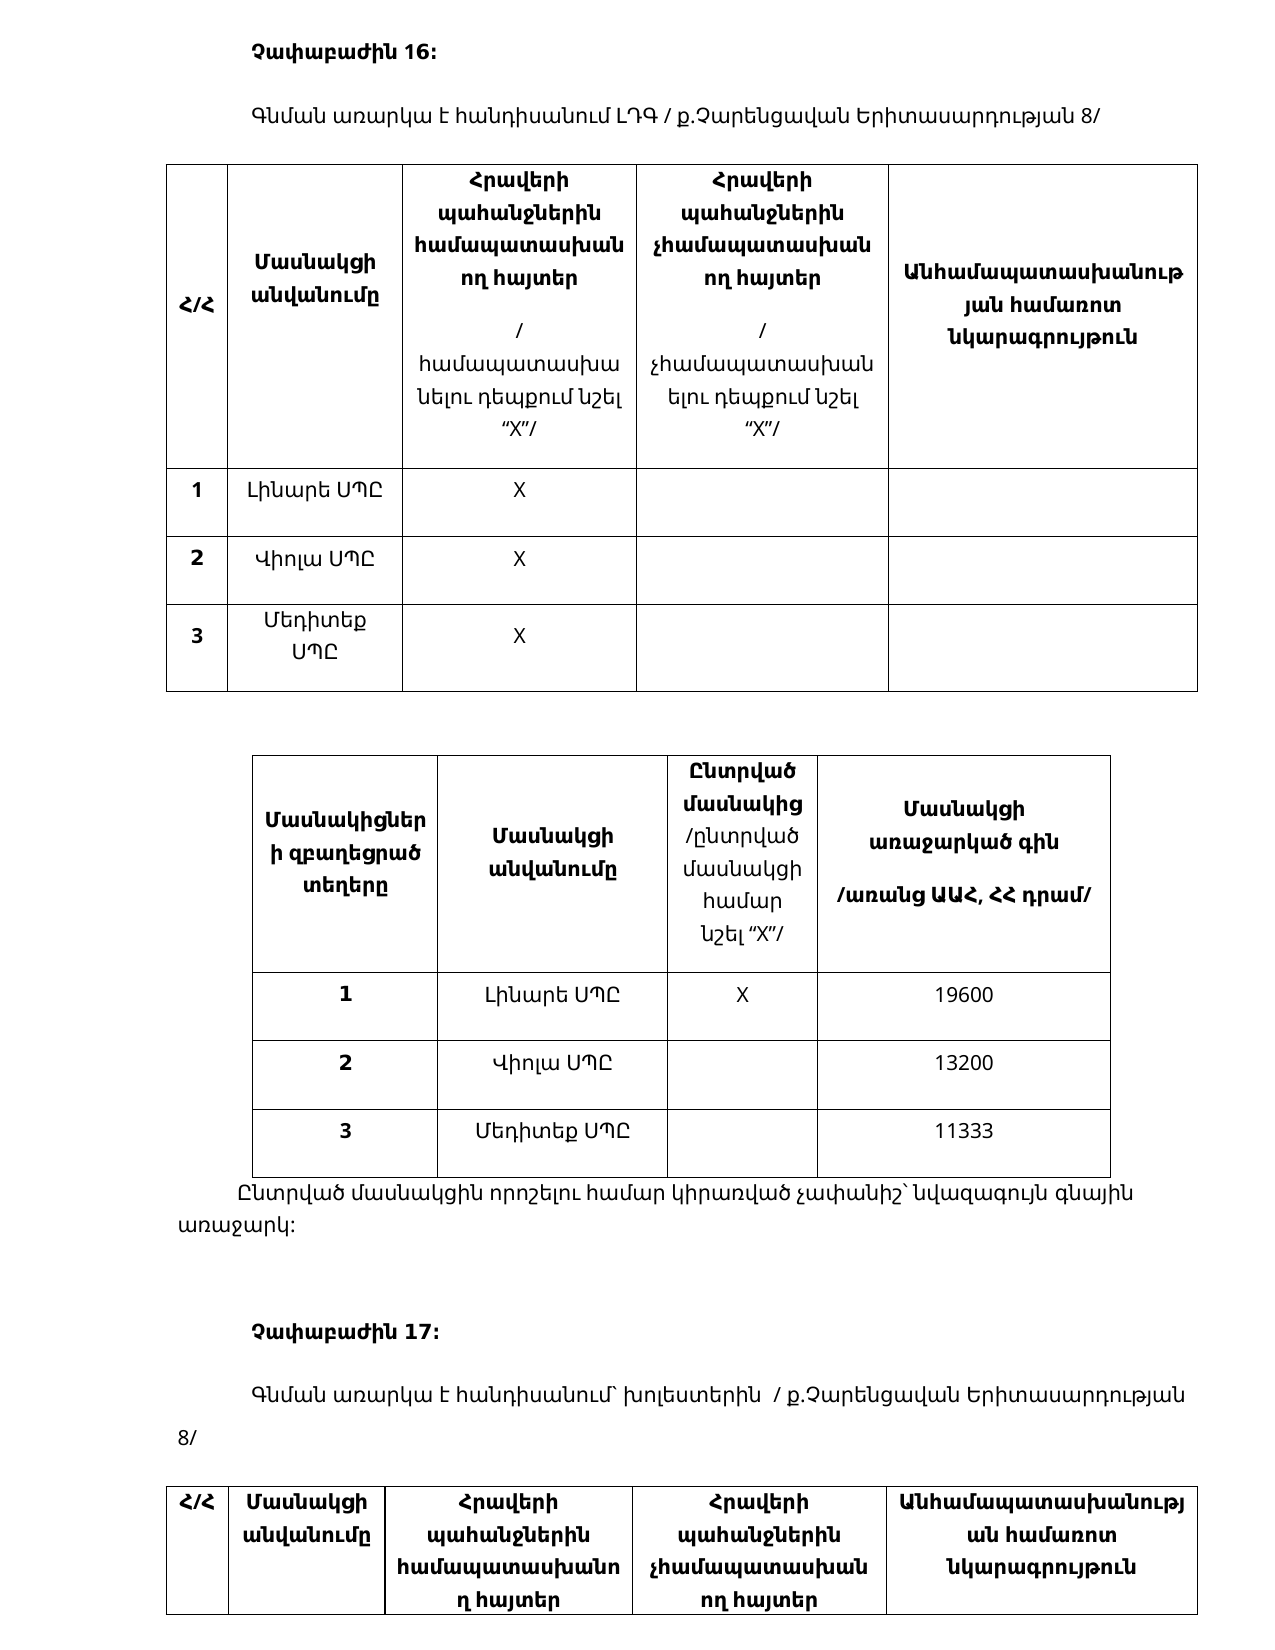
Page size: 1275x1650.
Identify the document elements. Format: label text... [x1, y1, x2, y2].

text Չափաբաժին 16։ [177, 37, 1186, 66]
text Գնման առարկա է հանդիսանում ԼԴԳ / ք.Չարենցավան Երիտասարդության 8/ [177, 101, 1186, 129]
table_cell X [668, 973, 817, 1040]
table_cell [637, 469, 888, 536]
table_cell X [403, 469, 636, 536]
table_cell Լինարե ՍՊԸ [438, 973, 667, 1040]
text Ընտրված մասնակցին որոշելու համար կիրառված չափանիշ՝ նվազագույն գնային առաջարկ: [177, 1178, 1186, 1239]
table_cell 1 [253, 973, 437, 1040]
table_cell Մեդիտեք ՍՊԸ [228, 605, 402, 691]
table_cell Մեդիտեք ՍՊԸ [438, 1110, 667, 1177]
table_cell [668, 1041, 817, 1108]
table_cell [889, 469, 1197, 536]
table_cell [668, 1110, 817, 1177]
table_cell 3 [167, 605, 227, 691]
table_cell [637, 605, 888, 691]
table_header Հ/Հ [167, 165, 227, 468]
table_header Անհամապատասխանության համառոտ նկարագրույթուն [889, 165, 1197, 468]
table_cell 13200 [818, 1041, 1110, 1108]
table_header Ընտրված մասնակից /ընտրված մասնակցի համար նշել “X”/ [668, 756, 817, 972]
table_cell 3 [253, 1110, 437, 1177]
text Չափաբաժին 17։ [177, 1317, 1186, 1345]
text Գնման առարկա է հանդիսանում` խոլեստերին / ք.Չարենցավան Երիտասարդության 8/ [177, 1380, 1186, 1451]
table_cell [637, 537, 888, 604]
table_header Հրավերի պահանջներին համապատասխանող հայտեր /համապատասխանելու դեպքում նշել “X”/ [403, 165, 636, 468]
table_cell Լինարե ՍՊԸ [228, 469, 402, 536]
table_cell [889, 537, 1197, 604]
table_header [386, 1487, 632, 1613]
table_cell 2 [253, 1041, 437, 1108]
table_cell 11333 [818, 1110, 1110, 1177]
table_header Մասնակցի անվանումը [438, 756, 667, 972]
table_cell [889, 605, 1197, 691]
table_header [633, 1487, 886, 1613]
table_cell 1 [167, 469, 227, 536]
table_header Մասնակցի անվանումը [229, 1487, 384, 1613]
table_cell Վիոլա ՍՊԸ [228, 537, 402, 604]
table_cell X [403, 537, 636, 604]
table_cell Վիոլա ՍՊԸ [438, 1041, 667, 1108]
table_header Մասնակիցների զբաղեցրած տեղերը [253, 756, 437, 972]
table_header Հրավերի պահանջներին չհամապատասխանող հայտեր /չհամապատասխանելու դեպքում նշել “X”/ [637, 165, 888, 468]
table_cell 19600 [818, 973, 1110, 1040]
table_header Մասնակցի առաջարկած գին /առանց ԱԱՀ, ՀՀ դրամ/ [818, 756, 1110, 972]
table_header Մասնակցի անվանումը [228, 165, 402, 468]
table_cell X [403, 605, 636, 691]
table_header Հ/Հ [167, 1487, 228, 1613]
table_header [887, 1487, 1197, 1613]
table_cell 2 [167, 537, 227, 604]
